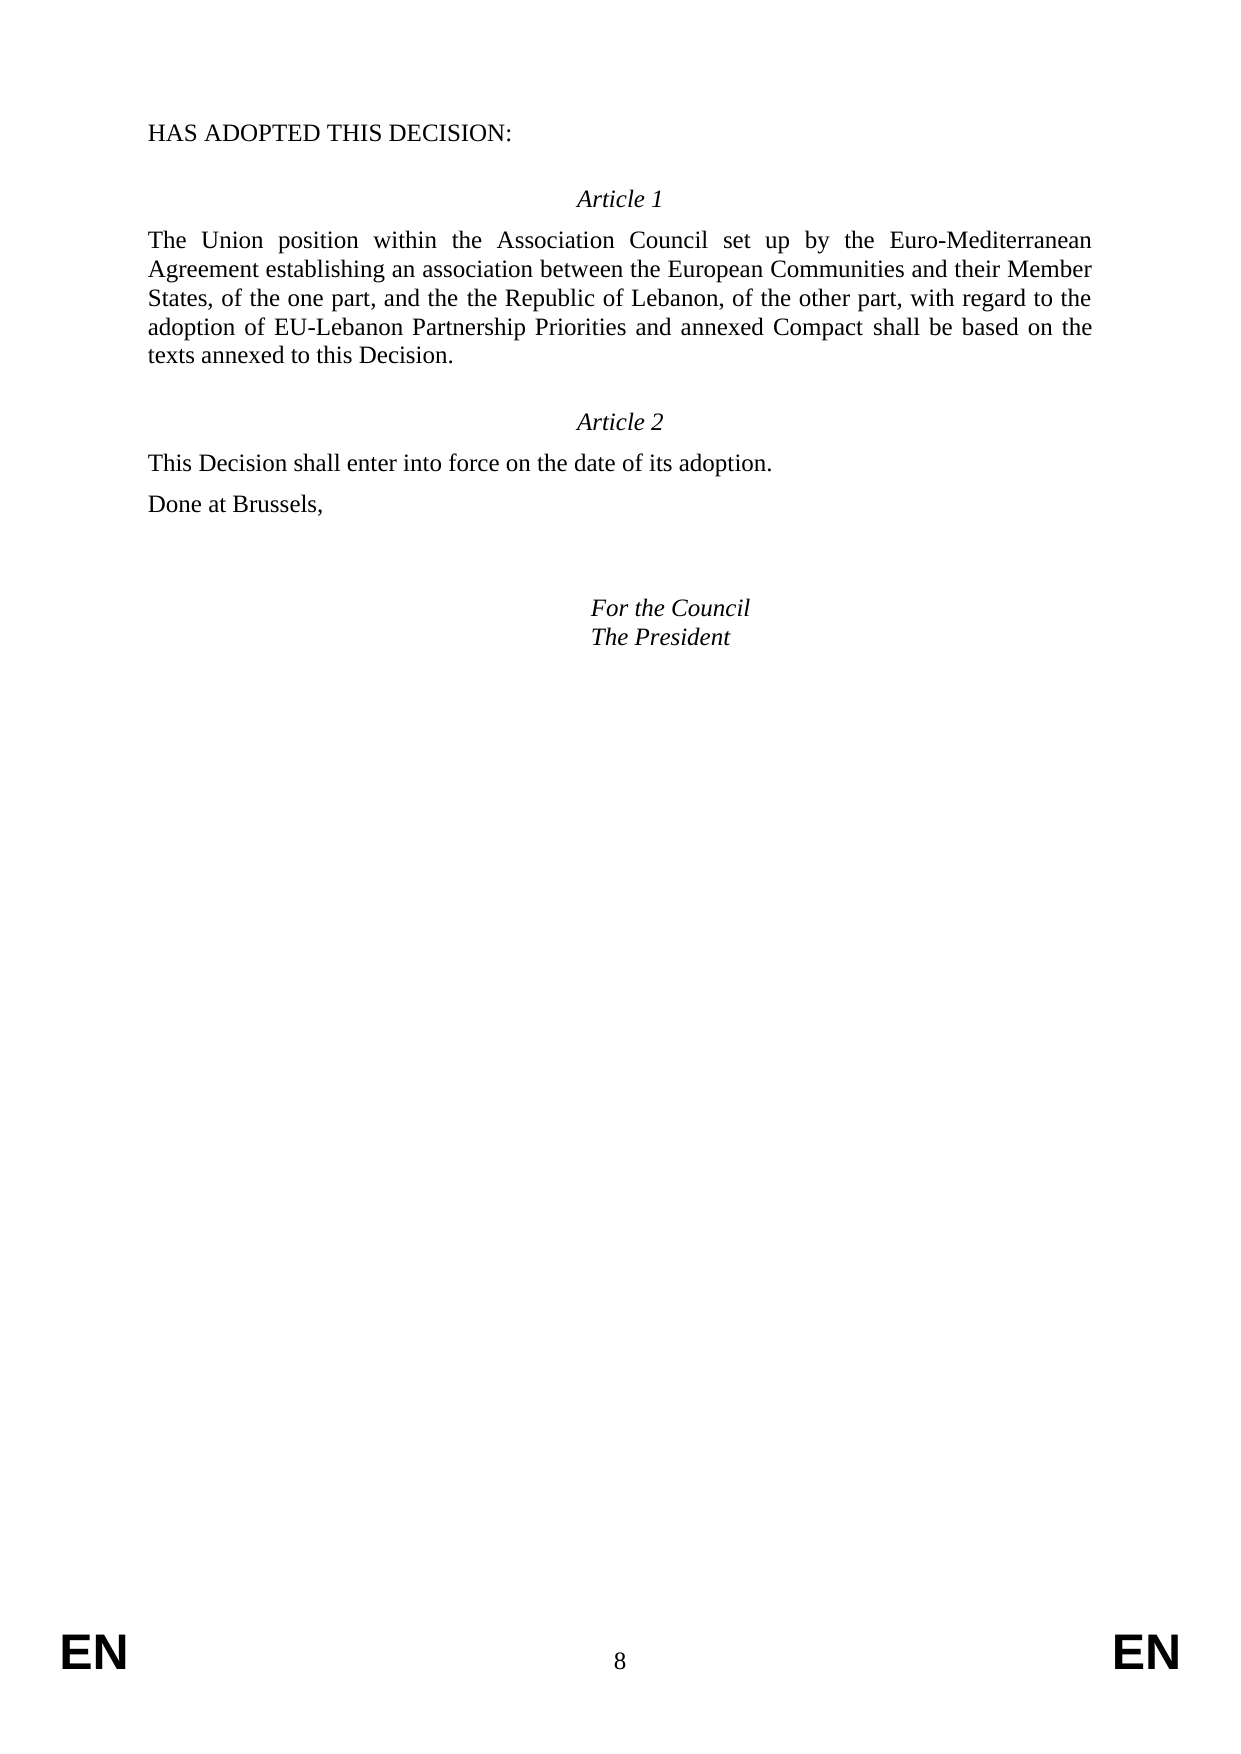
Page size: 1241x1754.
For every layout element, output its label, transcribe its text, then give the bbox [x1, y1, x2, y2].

text The President [148, 622, 1093, 651]
text Article 2 [148, 407, 1093, 436]
text Done at Brussels, [148, 489, 1093, 518]
text For the Council [148, 593, 1093, 622]
text This Decision shall enter into force on the date of its adoption. [148, 448, 1093, 477]
text Article 1 [148, 184, 1093, 213]
text HAS ADOPTED THIS DECISION: [148, 118, 1093, 147]
text The Union position within the Association Council set up by the Euro-Mediterranean Agreement establishing an association between the European Communities and their Member States, of the one part, and the the Republic of Lebanon, of the other part, with regard to the adoption of EU-Lebanon Partnership Priorities and annexed Compact shall be based on the texts annexed to this Decision. [148, 226, 1093, 369]
